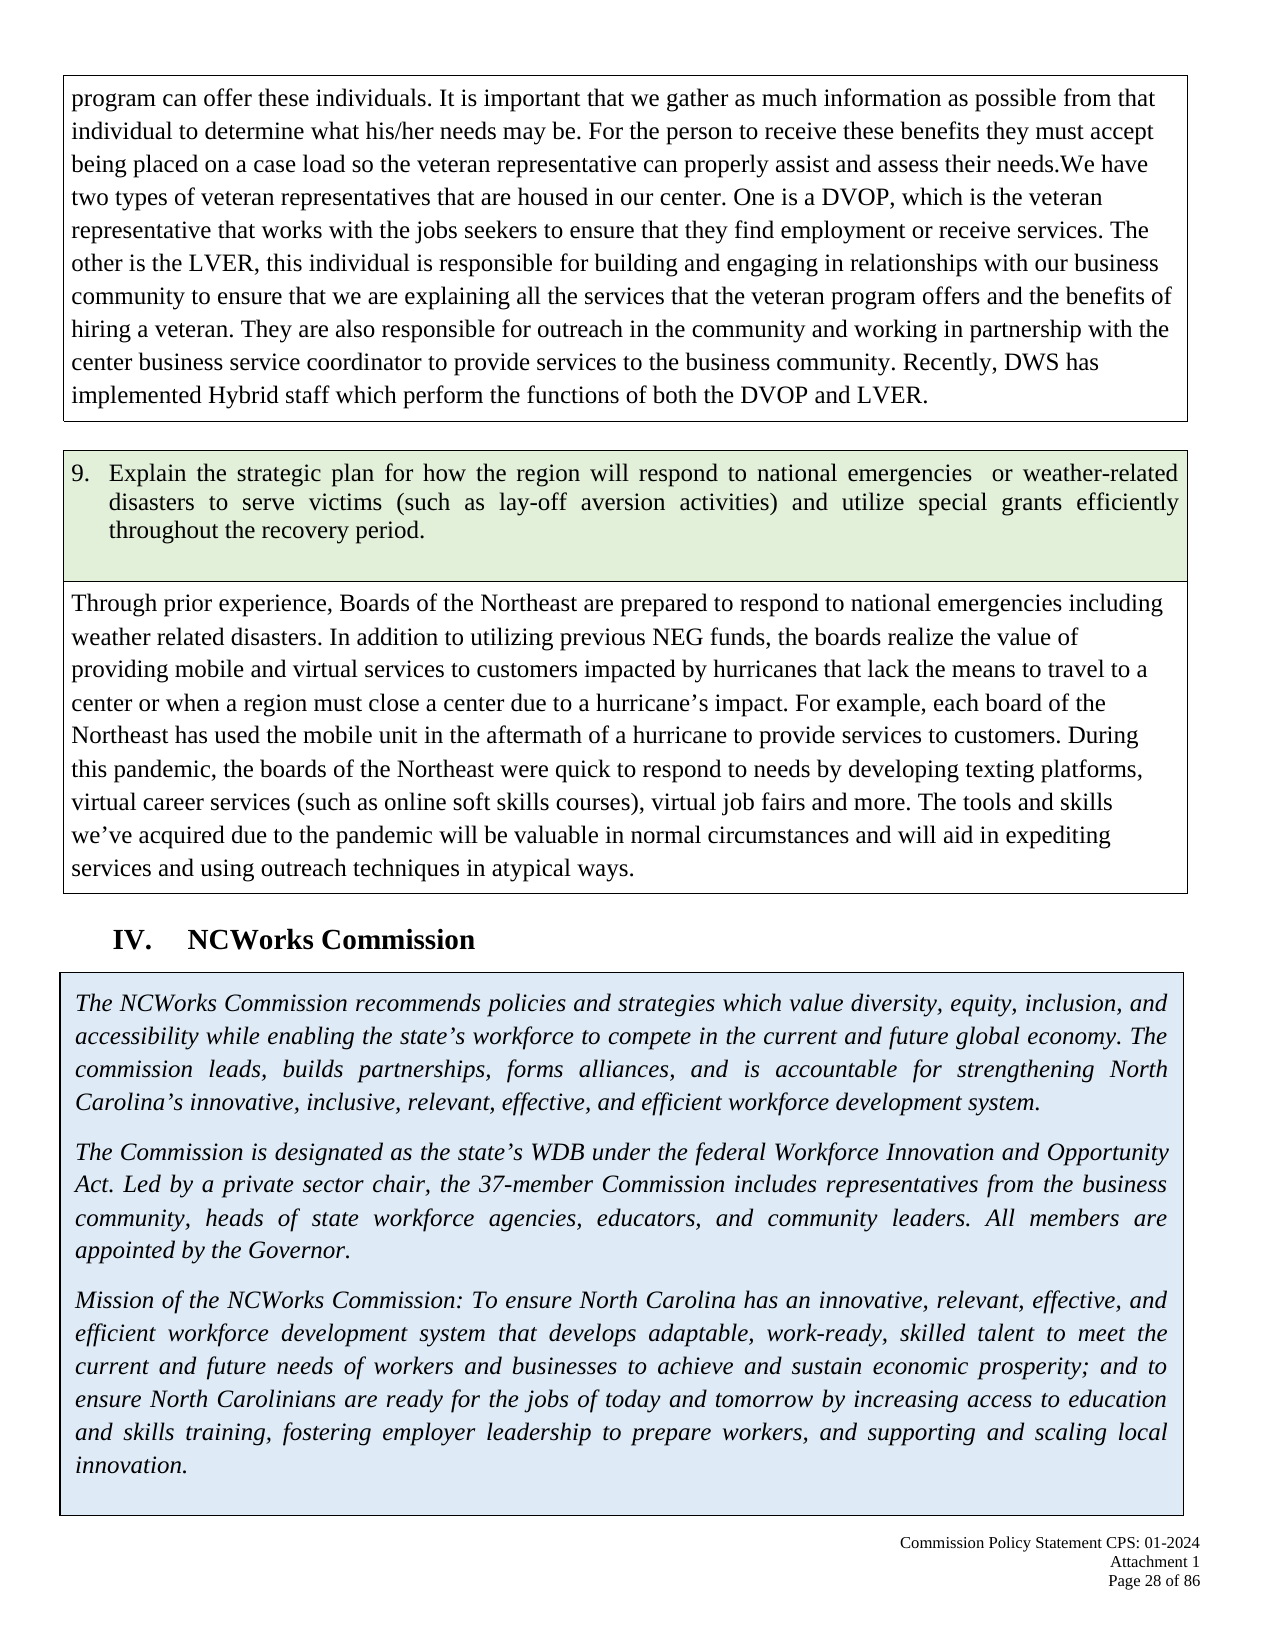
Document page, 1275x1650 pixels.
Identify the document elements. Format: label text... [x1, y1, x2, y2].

list NCWorks Commission [112, 922, 1200, 956]
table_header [61, 973, 1183, 1515]
table_header Explain the strategic plan for how the region will respond to national emergencies or weather-related disasters to serve victims (such as lay-off aversion activities) and utilize special grants efficiently throughout the recovery period. [64, 451, 1187, 581]
